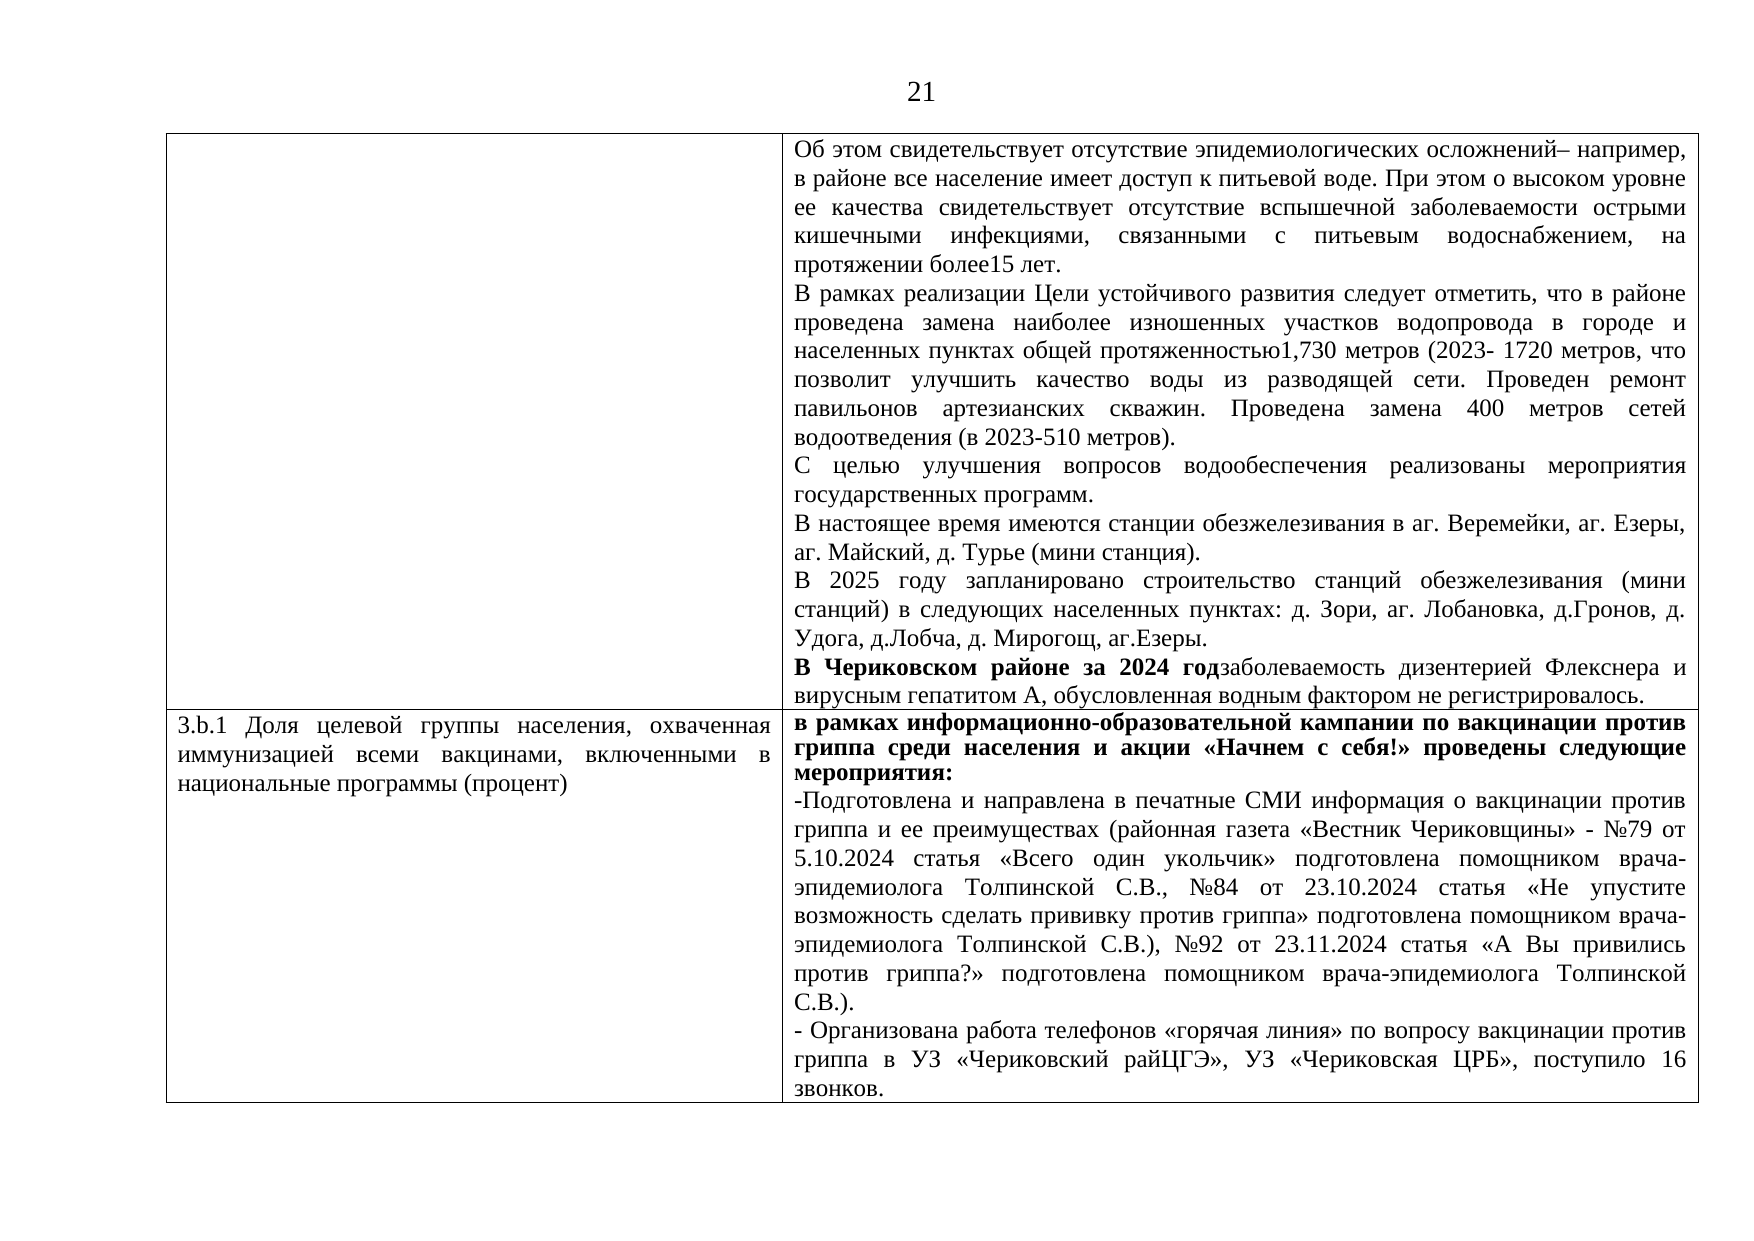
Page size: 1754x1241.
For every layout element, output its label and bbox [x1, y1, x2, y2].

table_cell [167, 134, 782, 709]
table_cell [783, 134, 1698, 709]
table_cell [167, 710, 782, 1102]
table_cell [783, 710, 1698, 1102]
